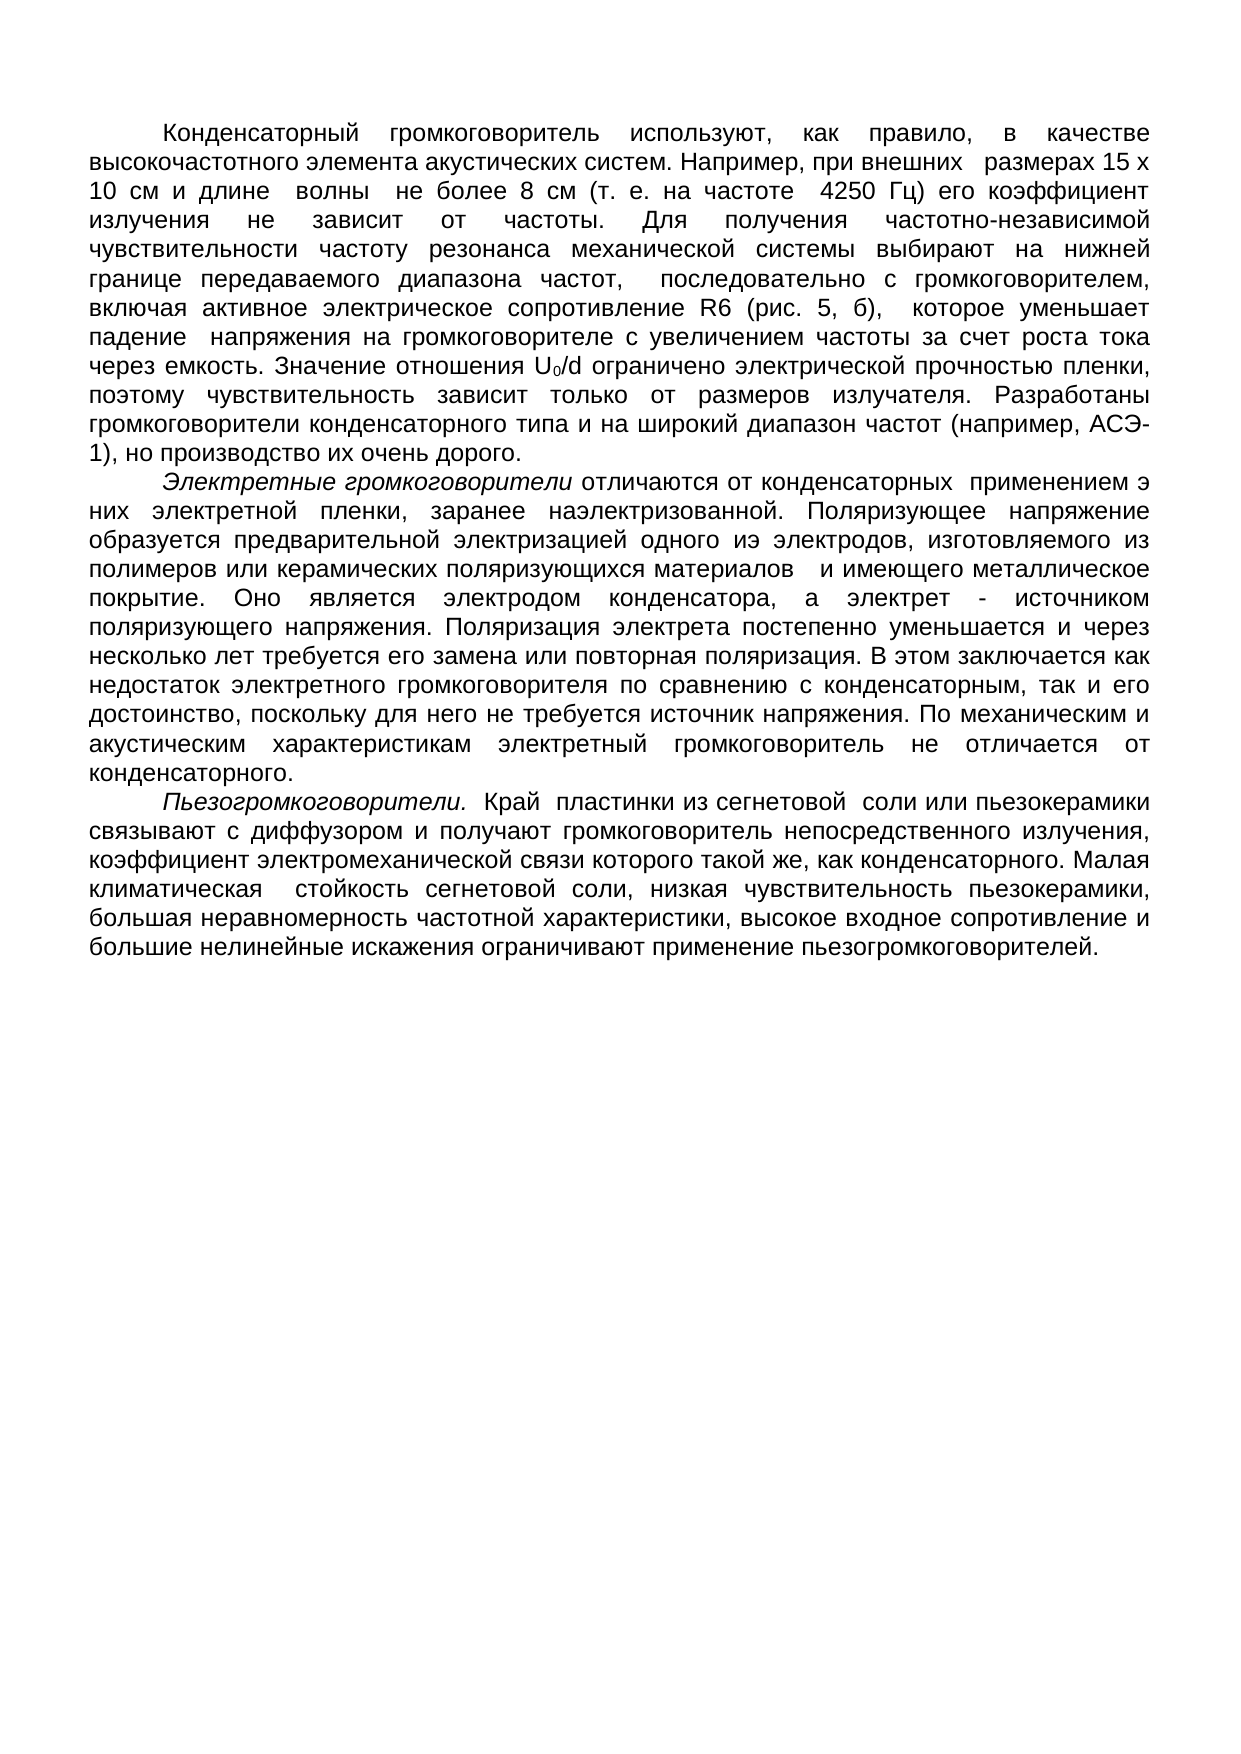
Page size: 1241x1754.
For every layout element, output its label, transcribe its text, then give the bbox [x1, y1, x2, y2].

text Электретные громкоговорители отличаются от конденсаторных применением э них электретной пленки, заранее наэлектризованной. Поляризующее напряжение образуется предварительной электризацией одного иэ электродов, изготовляемого из полимеров или керамических поляризующихся материалов и имеющего металлическое покрытие. Оно является электродом конденсатора, а электрет - источником поляризующего напряжения. Поляризация электрета постепенно уменьшается и через несколько лет требуется его замена или повторная поляризация. В этом заключается как недостаток электретного громкоговорителя по сравнению с конденсаторным, так и его достоинство, поскольку для него не требуется источник напряжения. По механическим и акустическим характеристикам электретный громкоговоритель не отличается от конденсаторного. [89, 467, 1152, 787]
text Пьезогромкоговорители. Край пластинки из сегнетовой соли или пьезокерамики связывают с диффузором и получают громкоговоритель непосредственного излучения, коэффициент электромеханической связи которого такой же, как конденсаторного. Малая климатическая стойкость сегнетовой соли, низкая чувствительность пьезокерамики, большая неравномерность частотной характеристики, высокое входное сопротивление и большие нелинейные искажения ограничивают применение пьезогромкоговорителей. [89, 787, 1152, 961]
text Конденсаторный громкоговоритель используют, как правило, в качестве высокочастотного элемента акустических систем. Например, при внешних размерах 15 х 10 см и длине волны не более 8 см (т. е. на частоте 4250 Гц) его коэффициент излучения не зависит от частоты. Для получения частотно-независимой чувствительности частоту резонанса механической системы выбирают на нижней границе передаваемого диапазона частот, последовательно с громкоговорителем, включая активное электрическое сопротивление R6 (рис. 5, б), которое уменьшает падение напряжения на громкоговорителе с увеличением частоты за счет роста тока через емкость. Значение отношения U0/d ограничено электрической прочностью пленки, поэтому чувствительность зависит только от размеров излучателя. Разработаны громкоговорители конденсаторного типа и на широкий диапазон частот (например, АСЭ-1), но производство их очень дорого. [89, 118, 1152, 467]
